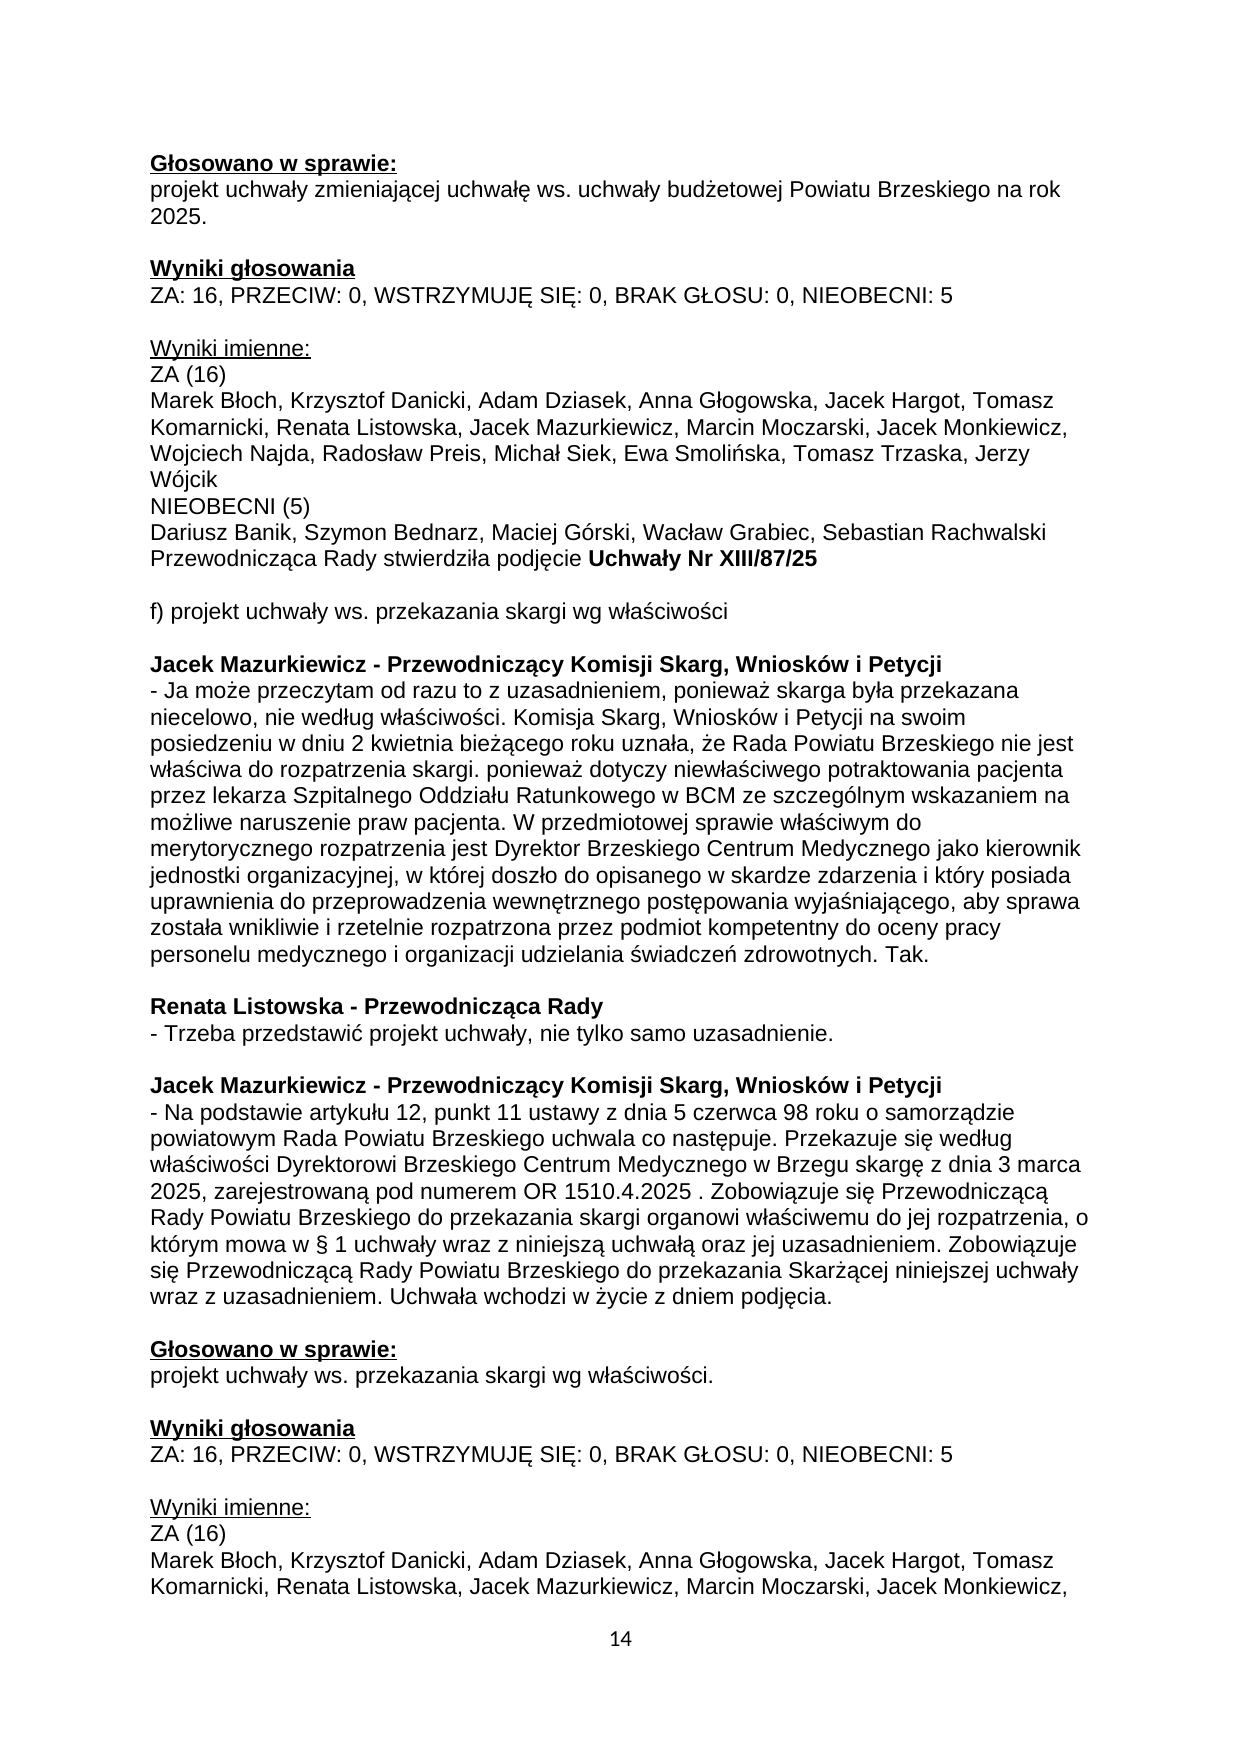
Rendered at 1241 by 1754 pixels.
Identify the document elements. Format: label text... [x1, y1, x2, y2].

text Jacek Mazurkiewicz - Przewodniczący Komisji Skarg, Wniosków i Petycji - Na podstawie artykułu 12, punkt 11 ustawy z dnia 5 czerwca 98 roku o samorządzie powiatowym Rada Powiatu Brzeskiego uchwala co następuje. Przekazuje się według właściwości Dyrektorowi Brzeskiego Centrum Medycznego w Brzegu skargę z dnia 3 marca 2025, zarejestrowaną pod numerem OR 1510.4.2025 . Zobowiązuje się Przewodniczącą Rady Powiatu Brzeskiego do przekazania skargi organowi właściwemu do jej rozpatrzenia, o którym mowa w § 1 uchwały wraz z niniejszą uchwałą oraz jej uzasadnieniem. Zobowiązuje się Przewodniczącą Rady Powiatu Brzeskiego do przekazania Skarżącej niniejszej uchwały wraz z uzasadnieniem. Uchwała wchodzi w życie z dniem podjęcia. [150, 1046, 1090, 1309]
text Renata Listowska - Przewodnicząca Rady - Trzeba przedstawić projekt uchwały, nie tylko samo uzasadnienie. [150, 967, 1090, 1046]
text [150, 1309, 1090, 1599]
text Jacek Mazurkiewicz - Przewodniczący Komisji Skarg, Wniosków i Petycji - Ja może przeczytam od razu to z uzasadnieniem, ponieważ skarga była przekazana niecelowo, nie według właściwości. Komisja Skarg, Wniosków i Petycji na swoim posiedzeniu w dniu 2 kwietnia bieżącego roku uznała, że Rada Powiatu Brzeskiego nie jest właściwa do rozpatrzenia skargi. ponieważ dotyczy niewłaściwego potraktowania pacjenta przez lekarza Szpitalnego Oddziału Ratunkowego w BCM ze szczególnym wskazaniem na możliwe naruszenie praw pacjenta. W przedmiotowej sprawie właściwym do merytorycznego rozpatrzenia jest Dyrektor Brzeskiego Centrum Medycznego jako kierownik jednostki organizacyjnej, w której doszło do opisanego w skardze zdarzenia i który posiada uprawnienia do przeprowadzenia wewnętrznego postępowania wyjaśniającego, aby sprawa została wnikliwie i rzetelnie rozpatrzona przez podmiot kompetentny do oceny pracy personelu medycznego i organizacji udzielania świadczeń zdrowotnych. Tak. [150, 624, 1090, 967]
text Głosowano w sprawie: projekt uchwały zmieniającej uchwałę ws. uchwały budżetowej Powiatu Brzeskiego na rok 2025. Wyniki głosowania ZA: 16, PRZECIW: 0, WSTRZYMUJĘ SIĘ: 0, BRAK GŁOSU: 0, NIEOBECNI: 5 Wyniki imienne: ZA (16) Marek Błoch, Krzysztof Danicki, Adam Dziasek, Anna Głogowska, Jacek Hargot, Tomasz Komarnicki, Renata Listowska, Jacek Mazurkiewicz, Marcin Moczarski, Jacek Monkiewicz, Wojciech Najda, Radosław Preis, Michał Siek, Ewa Smolińska, Tomasz Trzaska, Jerzy Wójcik NIEOBECNI (5) Dariusz Banik, Szymon Bednarz, Maciej Górski, Wacław Grabiec, Sebastian Rachwalski Przewodnicząca Rady stwierdziła podjęcie Uchwały Nr XIII/87/25 f) projekt uchwały ws. przekazania skargi wg właściwości [150, 150, 1090, 624]
